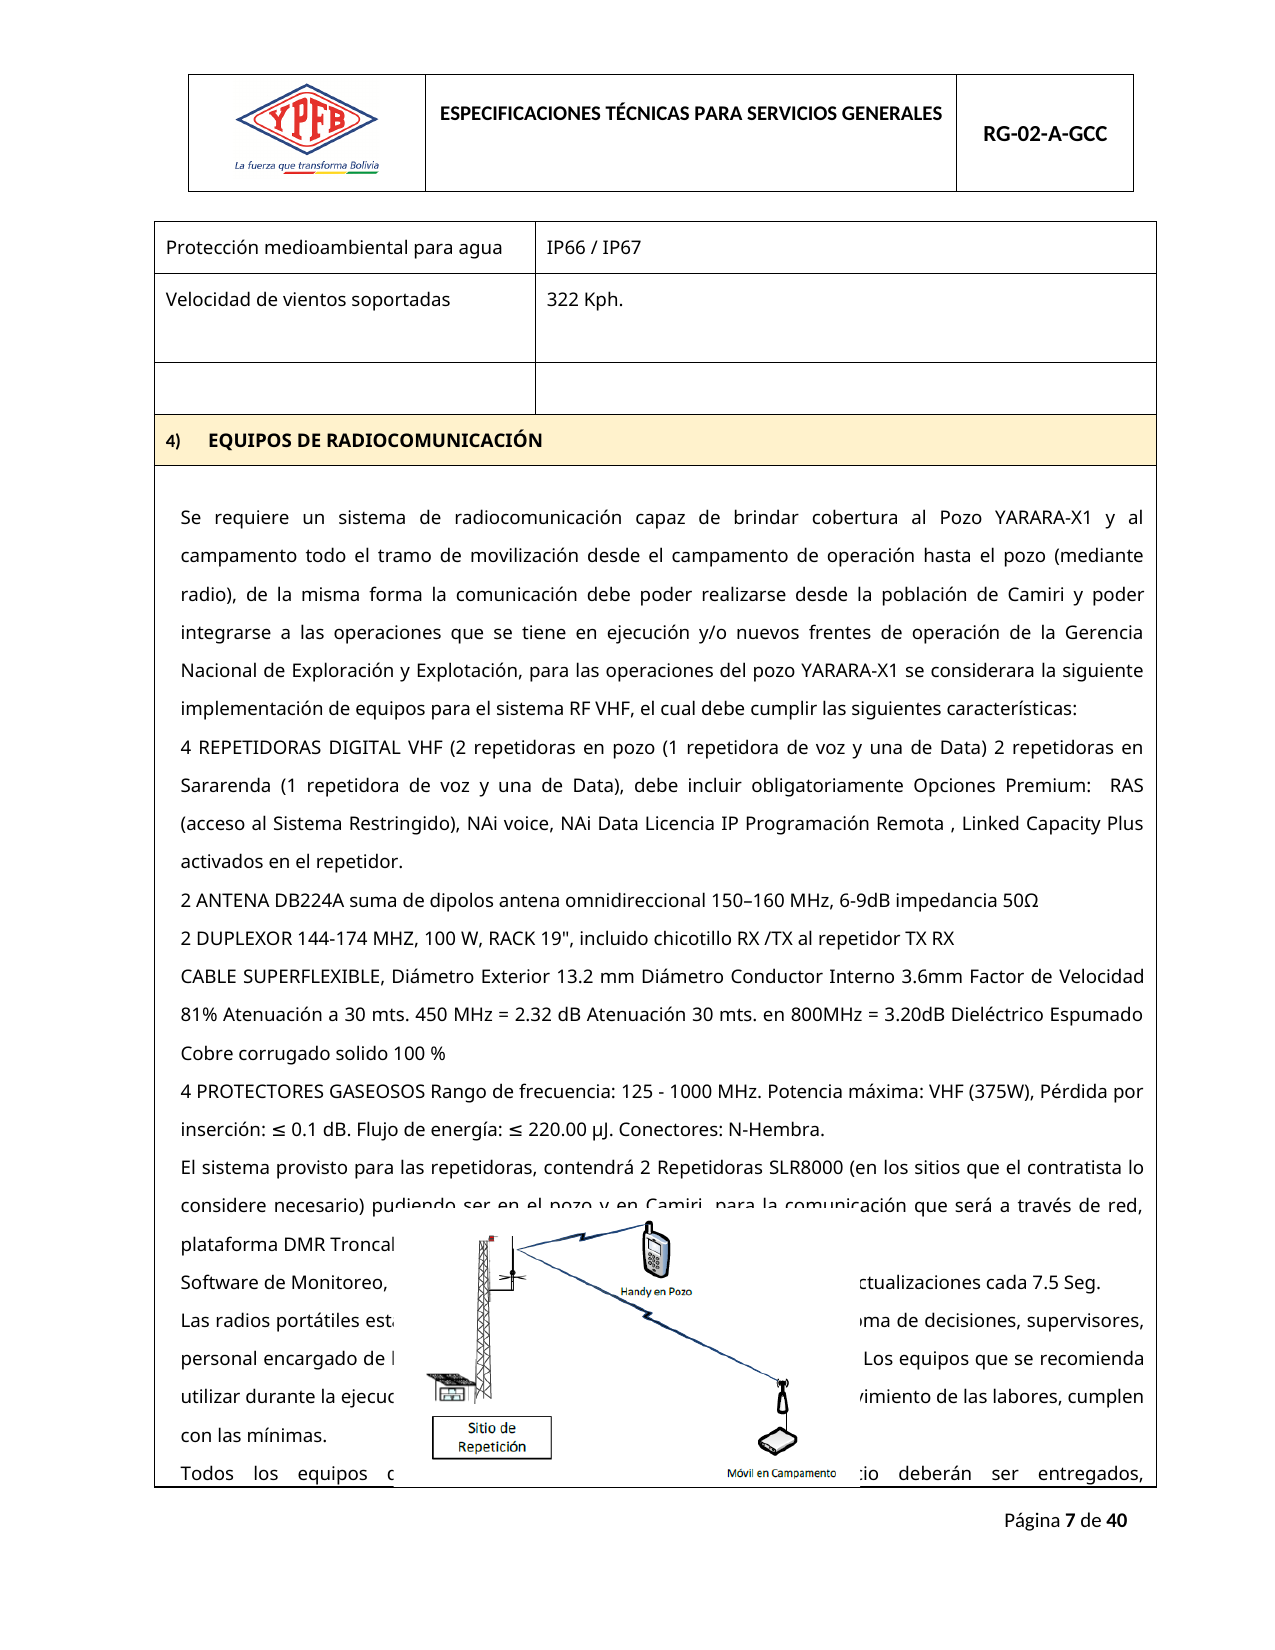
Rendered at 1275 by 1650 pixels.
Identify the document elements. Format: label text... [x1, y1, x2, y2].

table_cell [536, 363, 1156, 414]
table_cell Protección medioambiental para agua [155, 222, 535, 273]
picture [393, 1208, 861, 1487]
table_cell 322 Kph. [536, 274, 1156, 362]
table_cell EQUIPOS DE RADIOCOMUNICACIÓN [155, 415, 1156, 465]
table_cell [155, 363, 535, 414]
picture [232, 78, 380, 179]
table_cell Velocidad de vientos soportadas [155, 274, 535, 362]
table_cell IP66 / IP67 [536, 222, 1156, 273]
